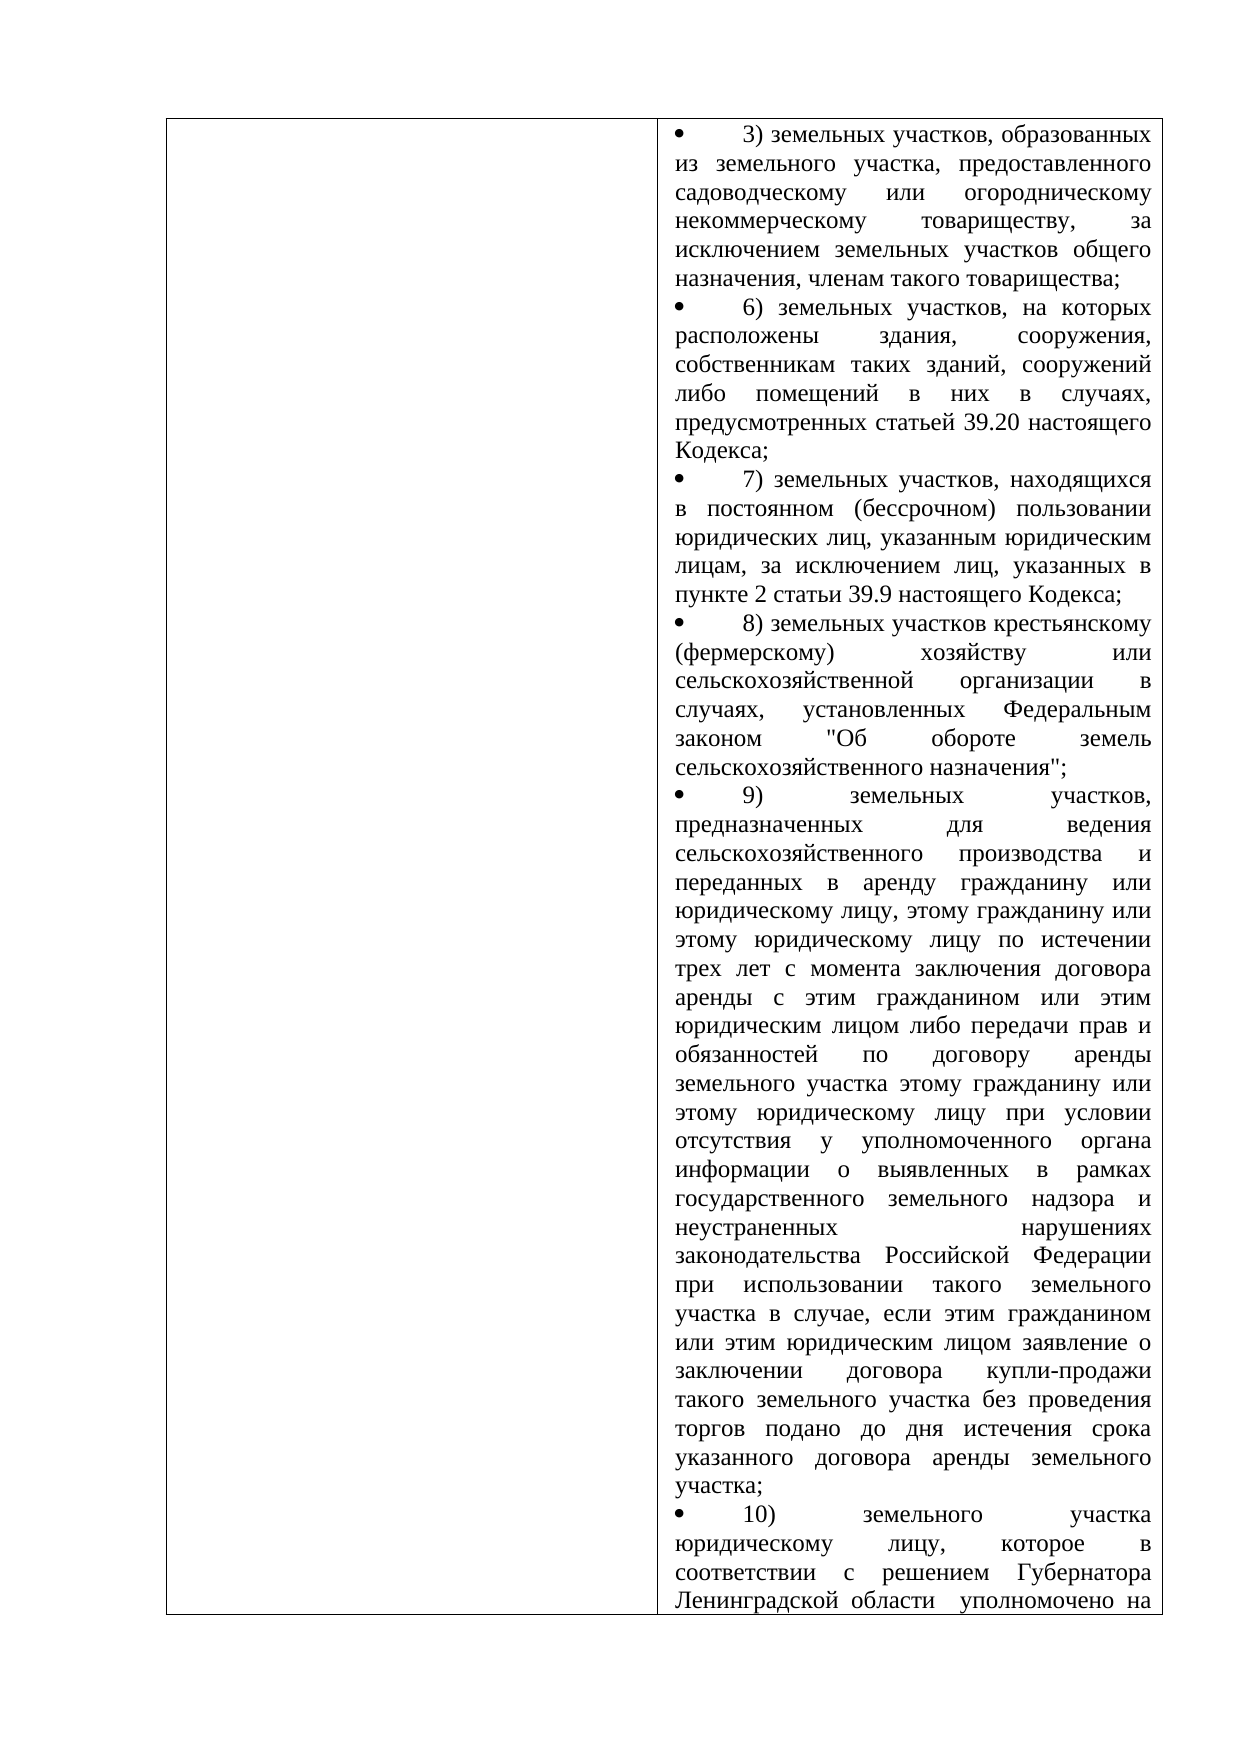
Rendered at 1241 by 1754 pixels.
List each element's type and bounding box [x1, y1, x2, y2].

table_header [167, 119, 657, 1614]
table_header [658, 119, 1162, 1614]
